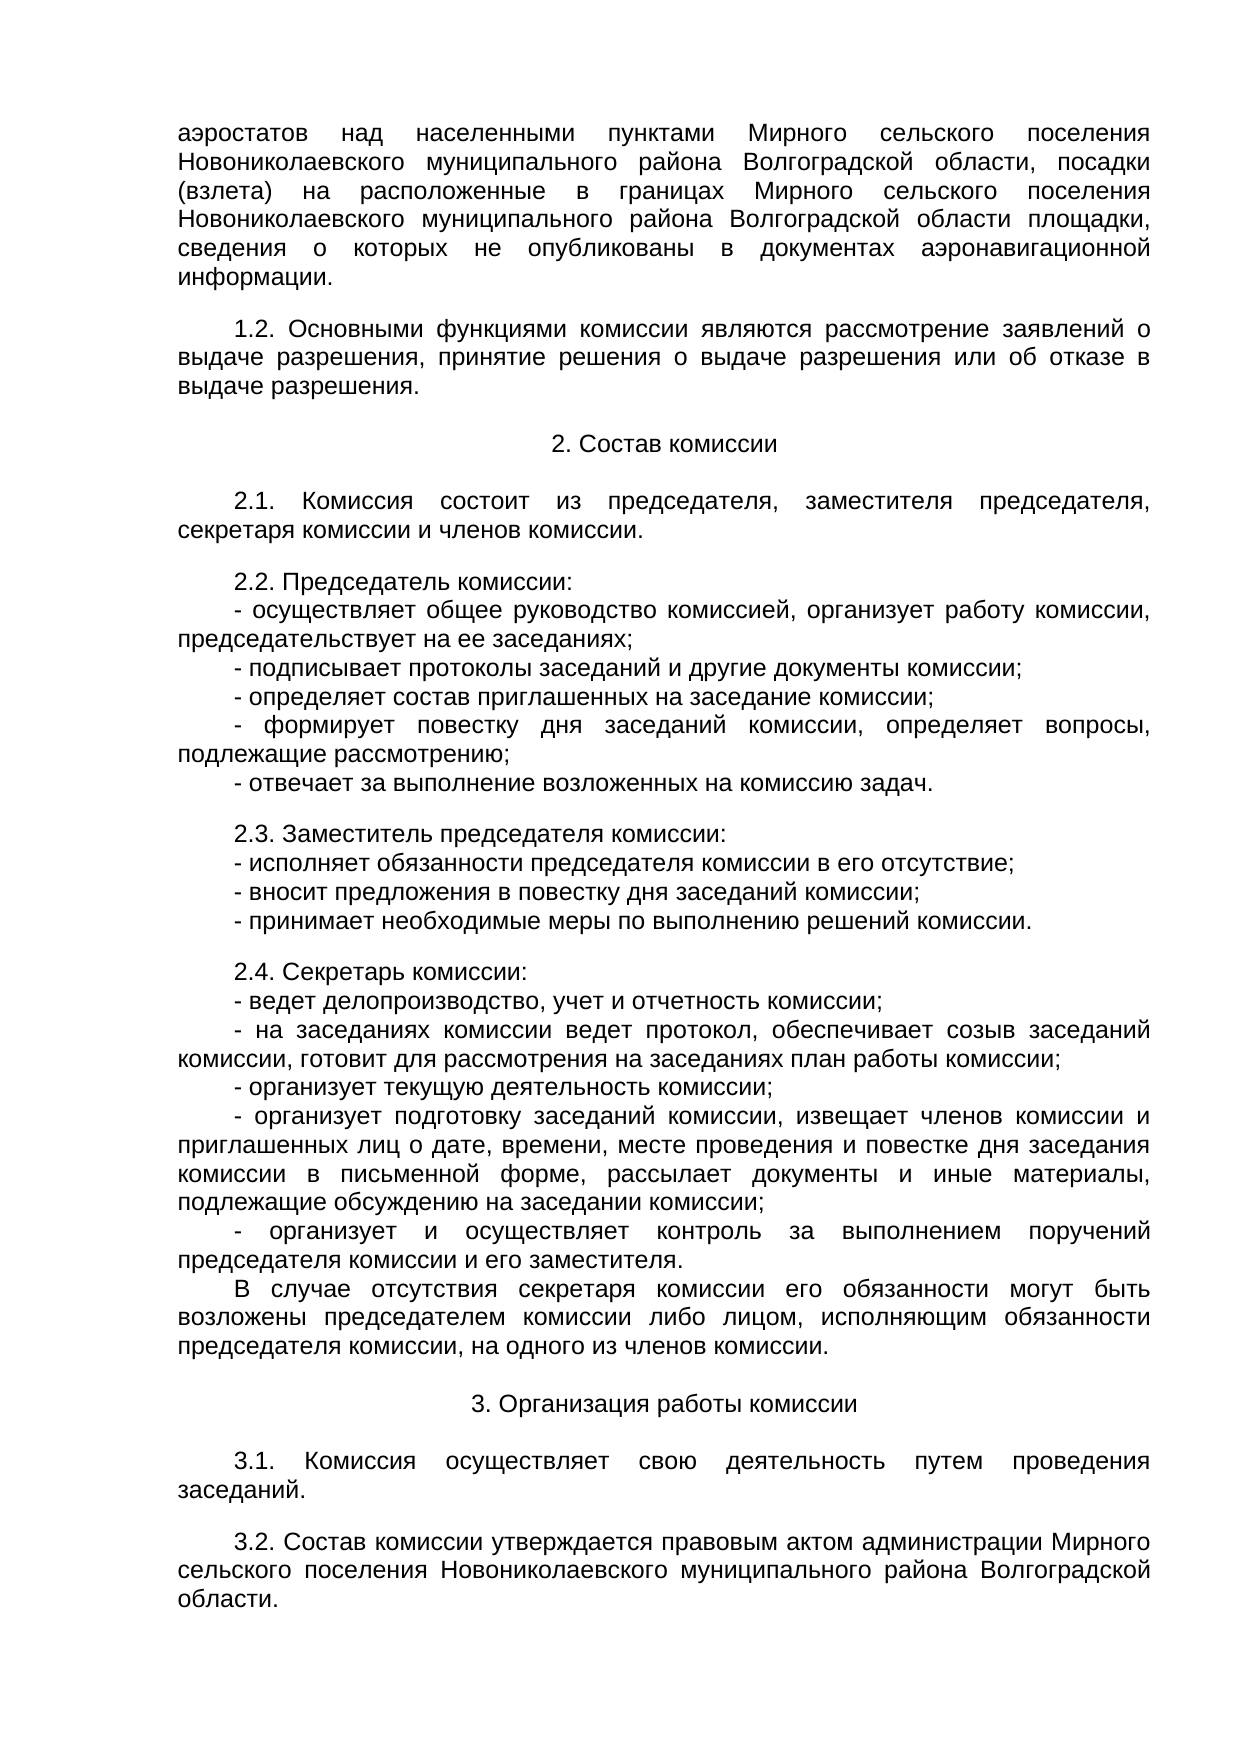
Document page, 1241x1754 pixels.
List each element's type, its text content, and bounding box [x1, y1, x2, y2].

text - ведет делопроизводство, учет и отчетность комиссии; [177, 986, 1152, 1015]
text - вносит предложения в повестку дня заседаний комиссии; [177, 877, 1152, 906]
text 3.1. Комиссия осуществляет свою деятельность путем проведения заседаний. [177, 1446, 1152, 1503]
text - организует и осуществляет контроль за выполнением поручений председателя комиссии и его заместителя. [177, 1216, 1152, 1273]
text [177, 118, 1152, 291]
text В случае отсутствия секретаря комиссии его обязанности могут быть возложены председателем комиссии либо лицом, исполняющим обязанности председателя комиссии, на одного из членов комиссии. [177, 1273, 1152, 1360]
text 3.2. Состав комиссии утверждается правовым актом администрации Мирного сельского поселения Новониколаевского муниципального района Волгоградской области. [177, 1526, 1152, 1613]
text 2.4. Секретарь комиссии: [177, 957, 1152, 986]
text - определяет состав приглашенных на заседание комиссии; [177, 681, 1152, 710]
text - отвечает за выполнение возложенных на комиссию задач. [177, 768, 1152, 796]
text 2.2. Председатель комиссии: [177, 566, 1152, 595]
text - организует подготовку заседаний комиссии, извещает членов комиссии и приглашенных лиц о дате, времени, месте проведения и повестке дня заседания комиссии в письменной форме, рассылает документы и иные материалы, подлежащие обсуждению на заседании комиссии; [177, 1101, 1152, 1216]
text - на заседаниях комиссии ведет протокол, обеспечивает созыв заседаний комиссии, готовит для рассмотрения на заседаниях план работы комиссии; [177, 1015, 1152, 1072]
text - принимает необходимые меры по выполнению решений комиссии. [177, 906, 1152, 934]
text - исполняет обязанности председателя комиссии в его отсутствие; [177, 848, 1152, 877]
text - подписывает протоколы заседаний и другие документы комиссии; [177, 653, 1152, 681]
title 3. Организация работы комиссии [177, 1388, 1152, 1417]
text - формирует повестку дня заседаний комиссии, определяет вопросы, подлежащие рассмотрению; [177, 710, 1152, 768]
text 1.2. Основными функциями комиссии являются рассмотрение заявлений о выдаче разрешения, принятие решения о выдаче разрешения или об отказе в выдаче разрешения. [177, 313, 1152, 400]
text - осуществляет общее руководство комиссией, организует работу комиссии, председательствует на ее заседаниях; [177, 595, 1152, 653]
text - организует текущую деятельность комиссии; [177, 1072, 1152, 1101]
text 2.3. Заместитель председателя комиссии: [177, 819, 1152, 848]
title 2. Состав комиссии [177, 428, 1152, 457]
text 2.1. Комиссия состоит из председателя, заместителя председателя, секретаря комиссии и членов комиссии. [177, 486, 1152, 543]
